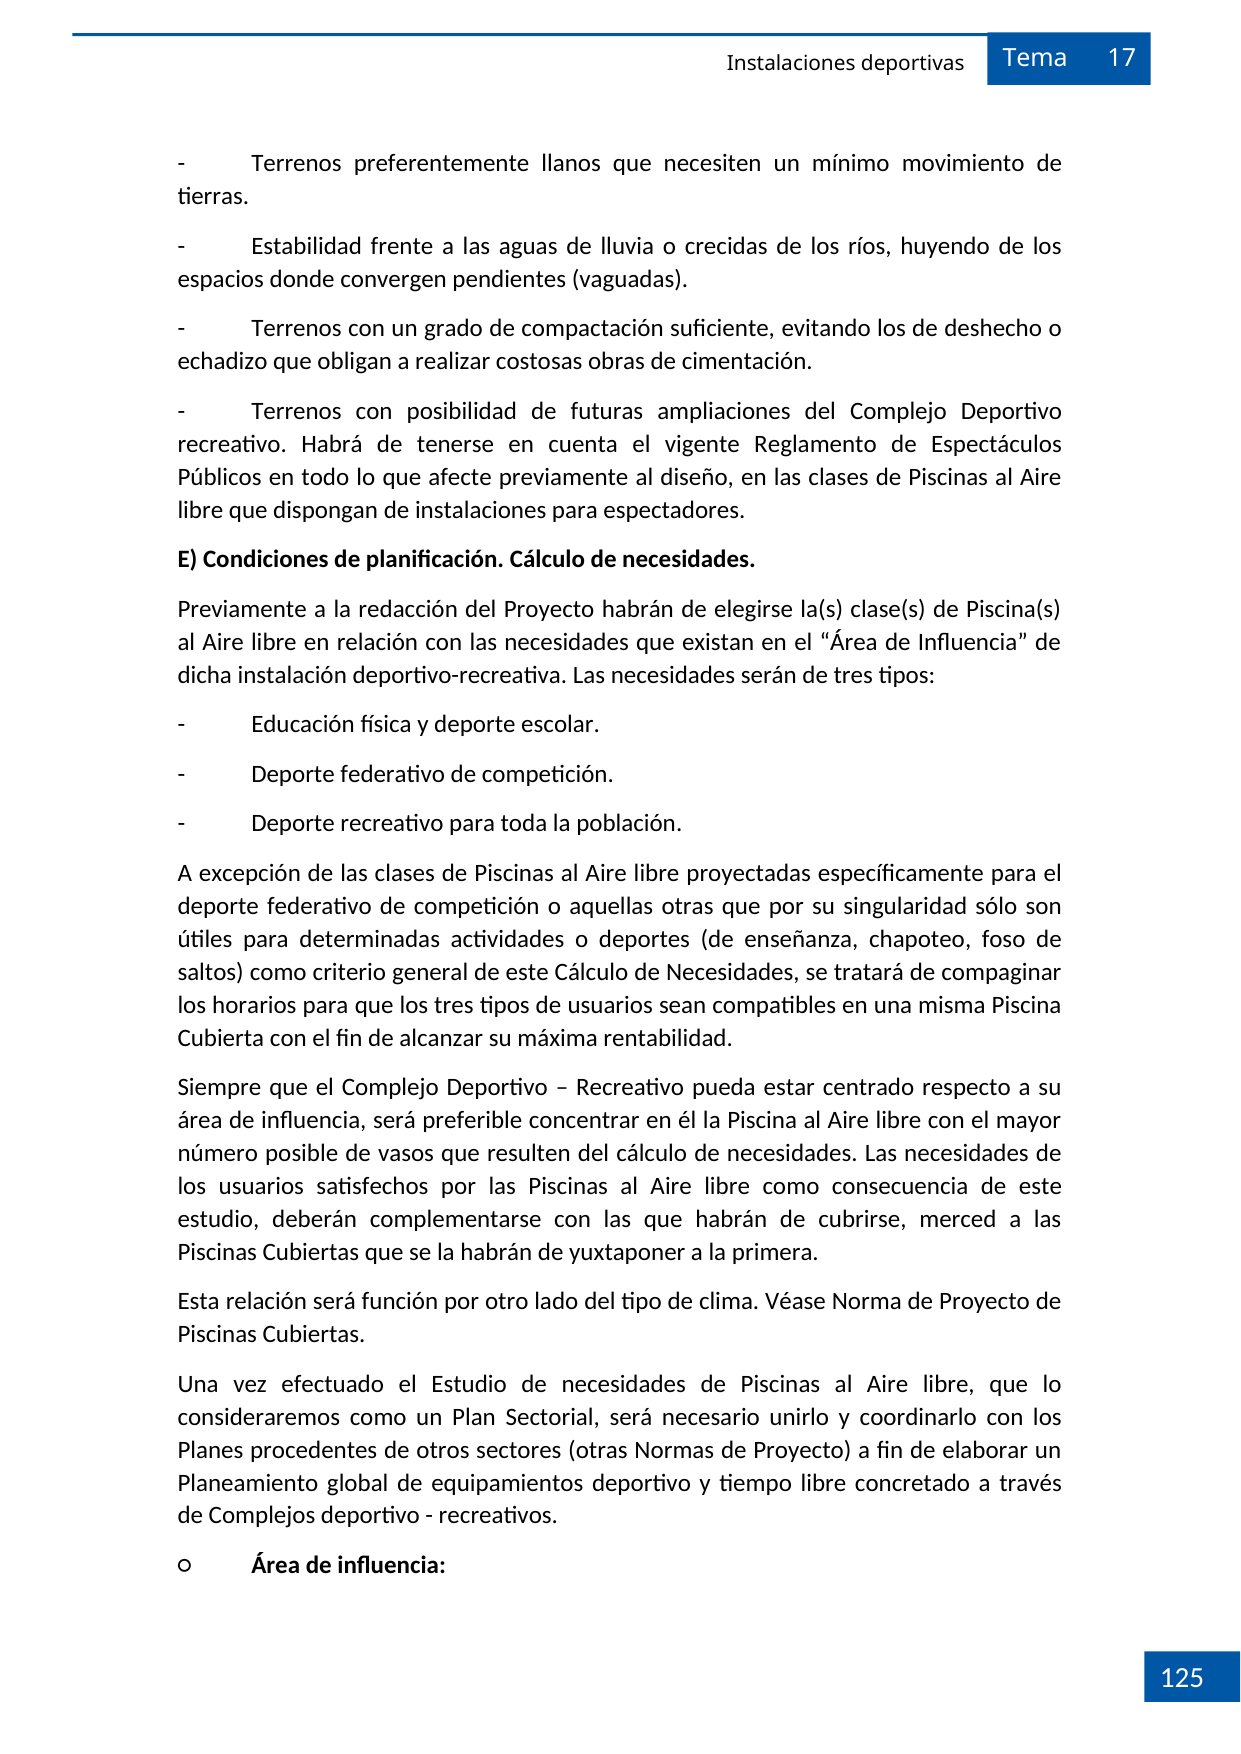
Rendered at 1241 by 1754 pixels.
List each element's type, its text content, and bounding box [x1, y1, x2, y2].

text - Educación física y deporte escolar. [177, 708, 1063, 739]
text - Terrenos con un grado de compactación suficiente, evitando los de deshecho o echadizo que obligan a realizar costosas obras de cimentación. [177, 313, 1063, 376]
text - Terrenos con posibilidad de futuras ampliaciones del Complejo Deportivo recreativo. Habrá de tenerse en cuenta el vigente Reglamento de Espectáculos Públicos en todo lo que afecte previamente al diseño, en las clases de Piscinas al Aire libre que dispongan de instalaciones para espectadores. [177, 395, 1063, 524]
text - Estabilidad frente a las aguas de lluvia o crecidas de los ríos, huyendo de los espacios donde convergen pendientes (vaguadas). [177, 230, 1063, 293]
text Siempre que el Complejo Deportivo – Recreativo pueda estar centrado respecto a su área de influencia, será preferible concentrar en él la Piscina al Aire libre con el mayor número posible de vasos que resulten del cálculo de necesidades. Las necesidades de los usuarios satisfechos por las Piscinas al Aire libre como consecuencia de este estudio, deberán complementarse con las que habrán de cubrirse, merced a las Piscinas Cubiertas que se la habrán de yuxtaponer a la primera. [177, 1071, 1063, 1266]
text Una vez efectuado el Estudio de necesidades de Piscinas al Aire libre, que lo consideraremos como un Plan Sectorial, será necesario unirlo y coordinarlo con los Planes procedentes de otros sectores (otras Normas de Proyecto) a fin de elaborar un Planeamiento global de equipamientos deportivo y tiempo libre concretado a través de Complejos deportivo - recreativos. [177, 1368, 1063, 1530]
text Previamente a la redacción del Proyecto habrán de elegirse la(s) clase(s) de Piscina(s) al Aire libre en relación con las necesidades que existan en el “Área de Influencia” de dicha instalación deportivo-recreativa. Las necesidades serán de tres tipos: [177, 593, 1063, 689]
text - Deporte recreativo para toda la población. [177, 808, 1063, 838]
text E) Condiciones de planificación. Cálculo de necesidades. [177, 543, 1063, 574]
text - Terrenos preferentemente llanos que necesiten un mínimo movimiento de tierras. [177, 148, 1063, 211]
text - Deporte federativo de competición. [177, 758, 1063, 788]
text ○ Área de influencia: [177, 1549, 1063, 1580]
text Esta relación será función por otro lado del tipo de clima. Véase Norma de Proyecto de Piscinas Cubiertas. [177, 1286, 1063, 1349]
text A excepción de las clases de Piscinas al Aire libre proyectadas específicamente para el deporte federativo de competición o aquellas otras que por su singularidad sólo son útiles para determinadas actividades o deportes (de enseñanza, chapoteo, foso de saltos) como criterio general de este Cálculo de Necesidades, se tratará de compaginar los horarios para que los tres tipos de usuarios sean compatibles en una misma Piscina Cubierta con el fin de alcanzar su máxima rentabilidad. [177, 857, 1063, 1052]
